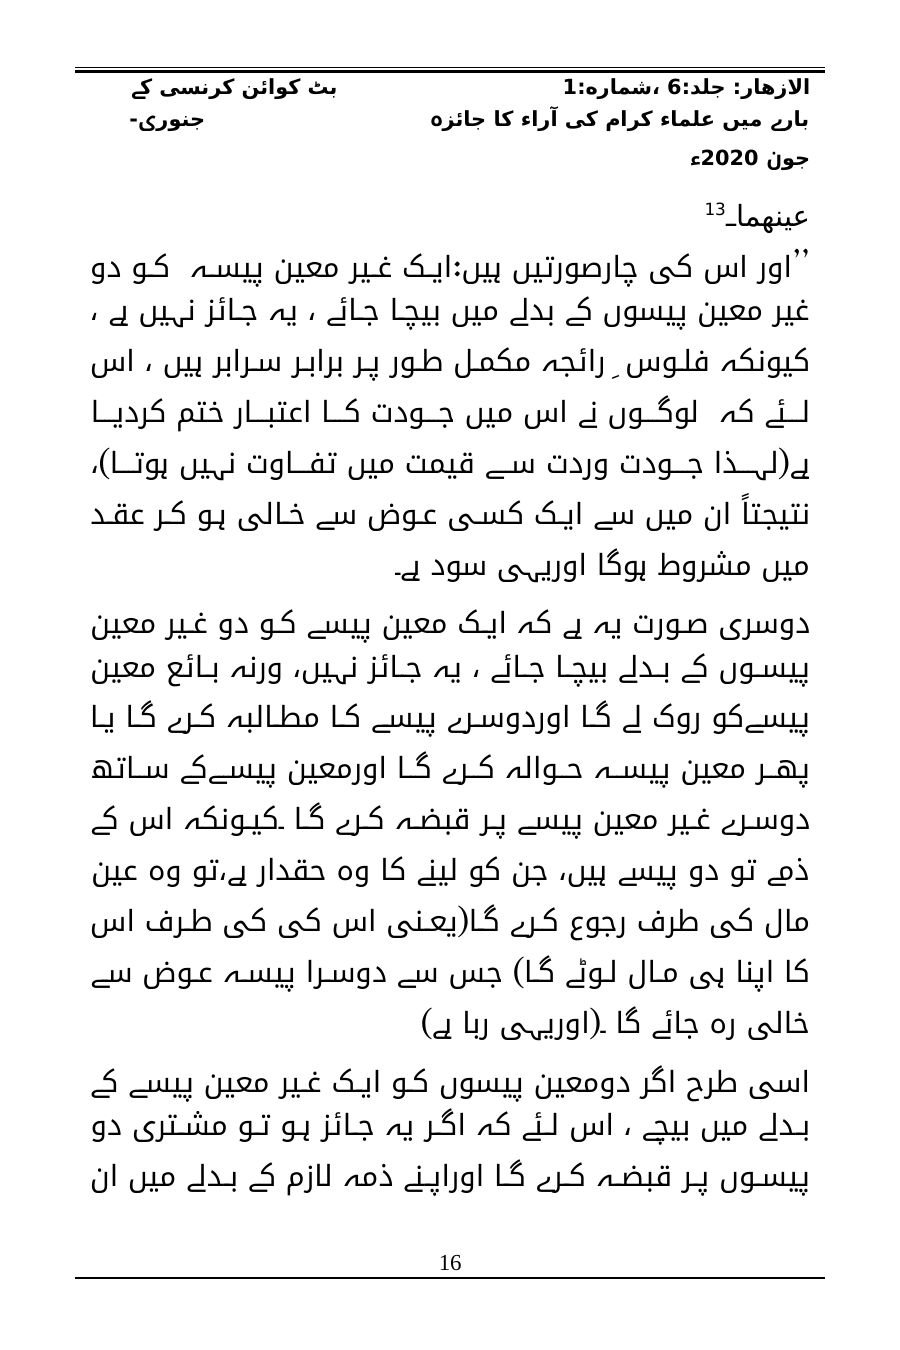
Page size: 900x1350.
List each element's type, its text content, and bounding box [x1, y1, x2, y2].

subtitle ’’اور اس کی چارصورتیں ہیں:ایک غیر معین پیسہ کو دو غیر معین پیسوں کے بدلے میں بیچا جائے ، یہ جائز نہیں ہے ، کیونکہ فلوس ِ رائجہ مکمل طور پر برابر سرابر ہیں ، اس لئے کہ لوگوں نے اس میں جودت کا اعتبار ختم کردیا ہے(لہذا جودت وردت سے قیمت میں تفاوت نہیں ہوتا)، نتیجتاً ان میں سے ایک کسی عوض سے خالی ہو کر عقد میں مشروط ہوگا اوریہی سود ہے۔ [90, 237, 810, 593]
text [90, 186, 810, 237]
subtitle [90, 1051, 810, 1204]
subtitle دوسری صورت یہ ہے کہ ایک معین پیسے کو دو غیر معین پیسوں کے بدلے بیچا جائے ، یہ جائز نہیں، ورنہ بائع معین پیسےکو روک لے گا اوردوسرے پیسے کا مطالبہ کرے گا یا پھر معین پیسہ حوالہ کرے گا اورمعین پیسےکے ساتھ دوسرے غیر معین پیسے پر قبضہ کرے گا ۔کیونکہ اس کے ذمے تو دو پیسے ہیں، جن کو لینے کا وہ حقدار ہے،تو وہ عین مال کی طرف رجوع کرے گا(یعنی اس کی کی طرف اس کا اپنا ہی مال لوٹے گا) جس سے دوسرا پیسہ عوض سے خالی رہ جائے گا ۔(اوریہی ربا ہے) [90, 593, 810, 1051]
